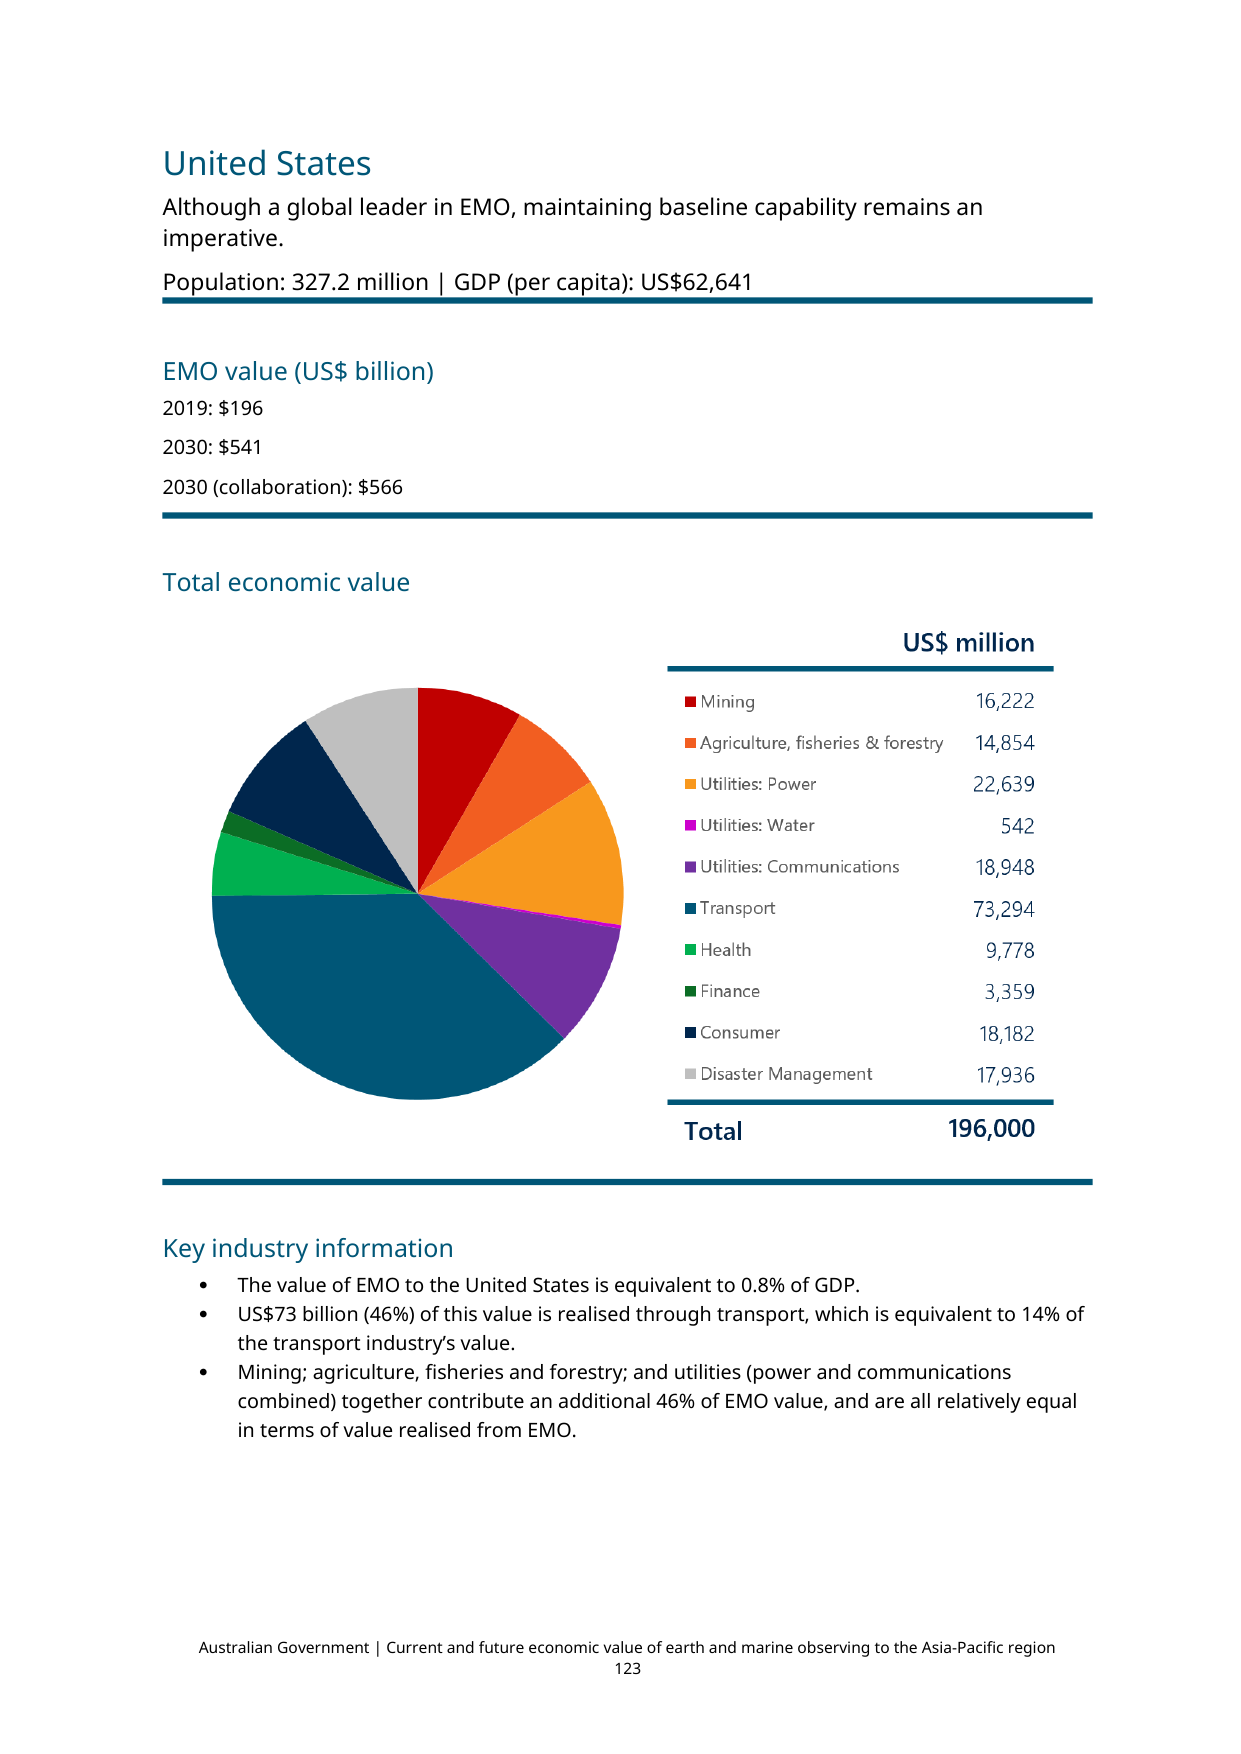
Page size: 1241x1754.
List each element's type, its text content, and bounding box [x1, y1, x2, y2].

list US$73 billion (46%) of this value is realised through transport, which is equivalent to 14% of the transport industry’s value. [200, 1300, 1092, 1356]
text Key industry information [162, 1231, 1092, 1265]
list Mining; agriculture, fisheries and forestry; and utilities (power and communications combined) together contribute an additional 46% of EMO value, and are all relatively equal in terms of value realised from EMO. [200, 1358, 1092, 1443]
text 2019: $196 [162, 394, 1092, 421]
picture [162, 604, 1093, 1167]
text 2030 (collaboration): $566 [162, 473, 1092, 500]
text EMO value (US$ billion) [162, 354, 1092, 388]
subtitle Population: 327.2 million | GDP (per capita): US$62,641 [162, 266, 1092, 297]
list The value of EMO to the United States is equivalent to 0.8% of GDP. [200, 1271, 1092, 1298]
text Total economic value [162, 564, 1092, 598]
text 2030: $541 [162, 433, 1092, 460]
subtitle Although a global leader in EMO, maintaining baseline capability remains an imperative. [162, 191, 1092, 254]
text United States [162, 139, 1092, 185]
